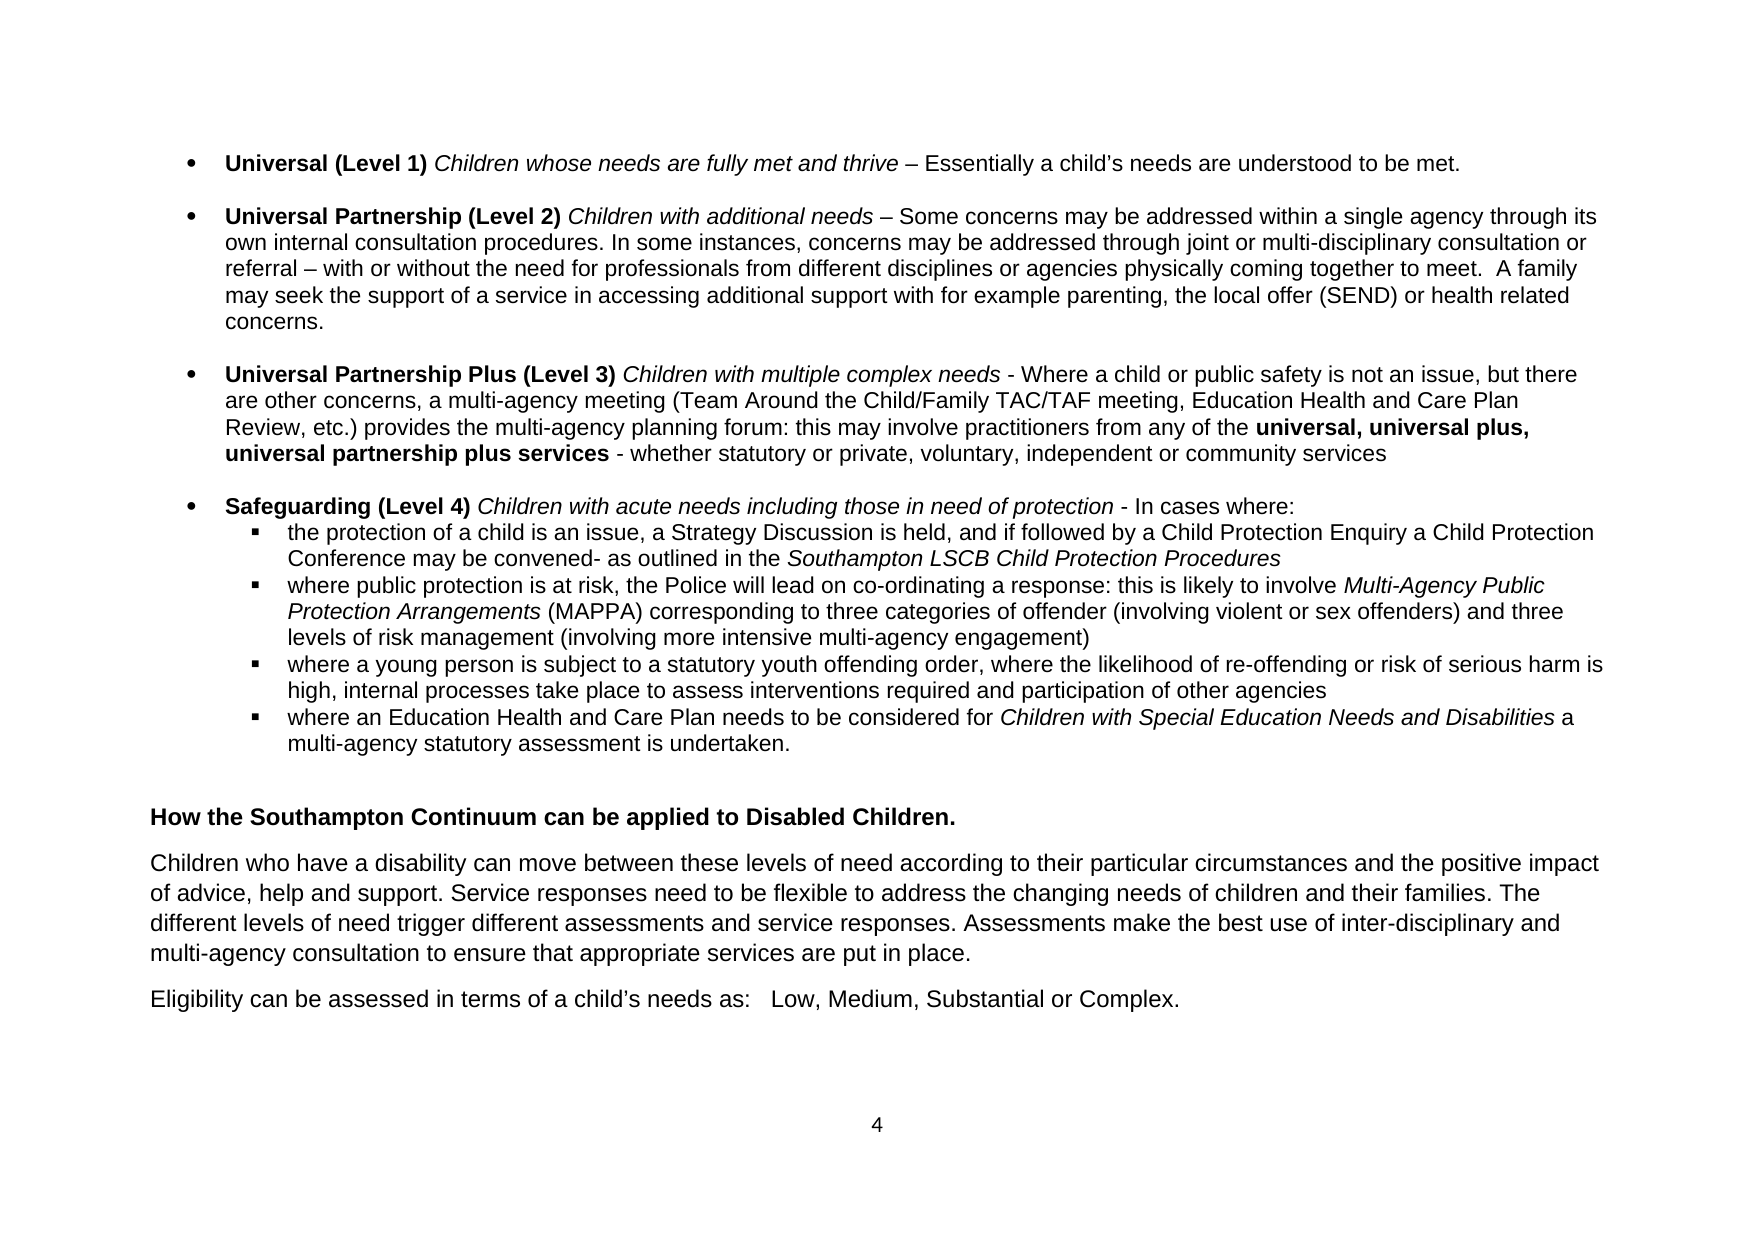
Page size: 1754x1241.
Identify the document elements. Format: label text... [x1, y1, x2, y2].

list the protection of a child is an issue, a Strategy Discussion is held, and if followed by a Child Protection Enquiry a Child Protection Conference may be convened- as outlined in the Southampton LSCB Child Protection Procedures [250, 519, 1604, 572]
list where an Education Health and Care Plan needs to be considered for Children with Special Education Needs and Disabilities a multi-agency statutory assessment is undertaken. [250, 703, 1604, 756]
text Eligibility can be assessed in terms of a child’s needs as: Low, Medium, Substantial or Complex. [150, 985, 1604, 1012]
list Safeguarding (Level 4) Children with acute needs including those in need of protection - In cases where: [187, 493, 1604, 519]
list Universal Partnership (Level 2) Children with additional needs – Some concerns may be addressed within a single agency through its own internal consultation procedures. In some instances, concerns may be addressed through joint or multi-disciplinary consultation or referral – with or without the need for professionals from different disciplines or agencies physically coming together to meet. A family may seek the support of a service in accessing additional support with for example parenting, the local offer (SEND) or health related concerns. [187, 203, 1604, 334]
text Children who have a disability can move between these levels of need according to their particular circumstances and the positive impact of advice, help and support. Service responses need to be flexible to address the changing needs of children and their families. The different levels of need trigger different assessments and service responses. Assessments make the best use of inter-disciplinary and multi-agency consultation to ensure that appropriate services are put in place. [150, 849, 1604, 966]
list Universal (Level 1) Children whose needs are fully met and thrive – Essentially a child’s needs are understood to be met. [187, 150, 1604, 176]
list Universal Partnership Plus (Level 3) Children with multiple complex needs - Where a child or public safety is not an issue, but there are other concerns, a multi-agency meeting (Team Around the Child/Family TAC/TAF meeting, Education Health and Care Plan Review, etc.) provides the multi-agency planning forum: this may involve practitioners from any of the universal, universal plus, universal partnership plus services - whether statutory or private, voluntary, independent or community services [187, 361, 1604, 466]
list where a young person is subject to a statutory youth offending order, where the likelihood of re-offending or risk of serious harm is high, internal processes take place to assess interventions required and participation of other agencies [250, 651, 1604, 703]
list where public protection is at risk, the Police will lead on co-ordinating a response: this is likely to involve Multi-Agency Public Protection Arrangements (MAPPA) corresponding to three categories of offender (involving violent or sex offenders) and three levels of risk management (involving more intensive multi-agency engagement) [250, 572, 1604, 651]
text How the Southampton Continuum can be applied to Disabled Children. [150, 803, 1604, 830]
